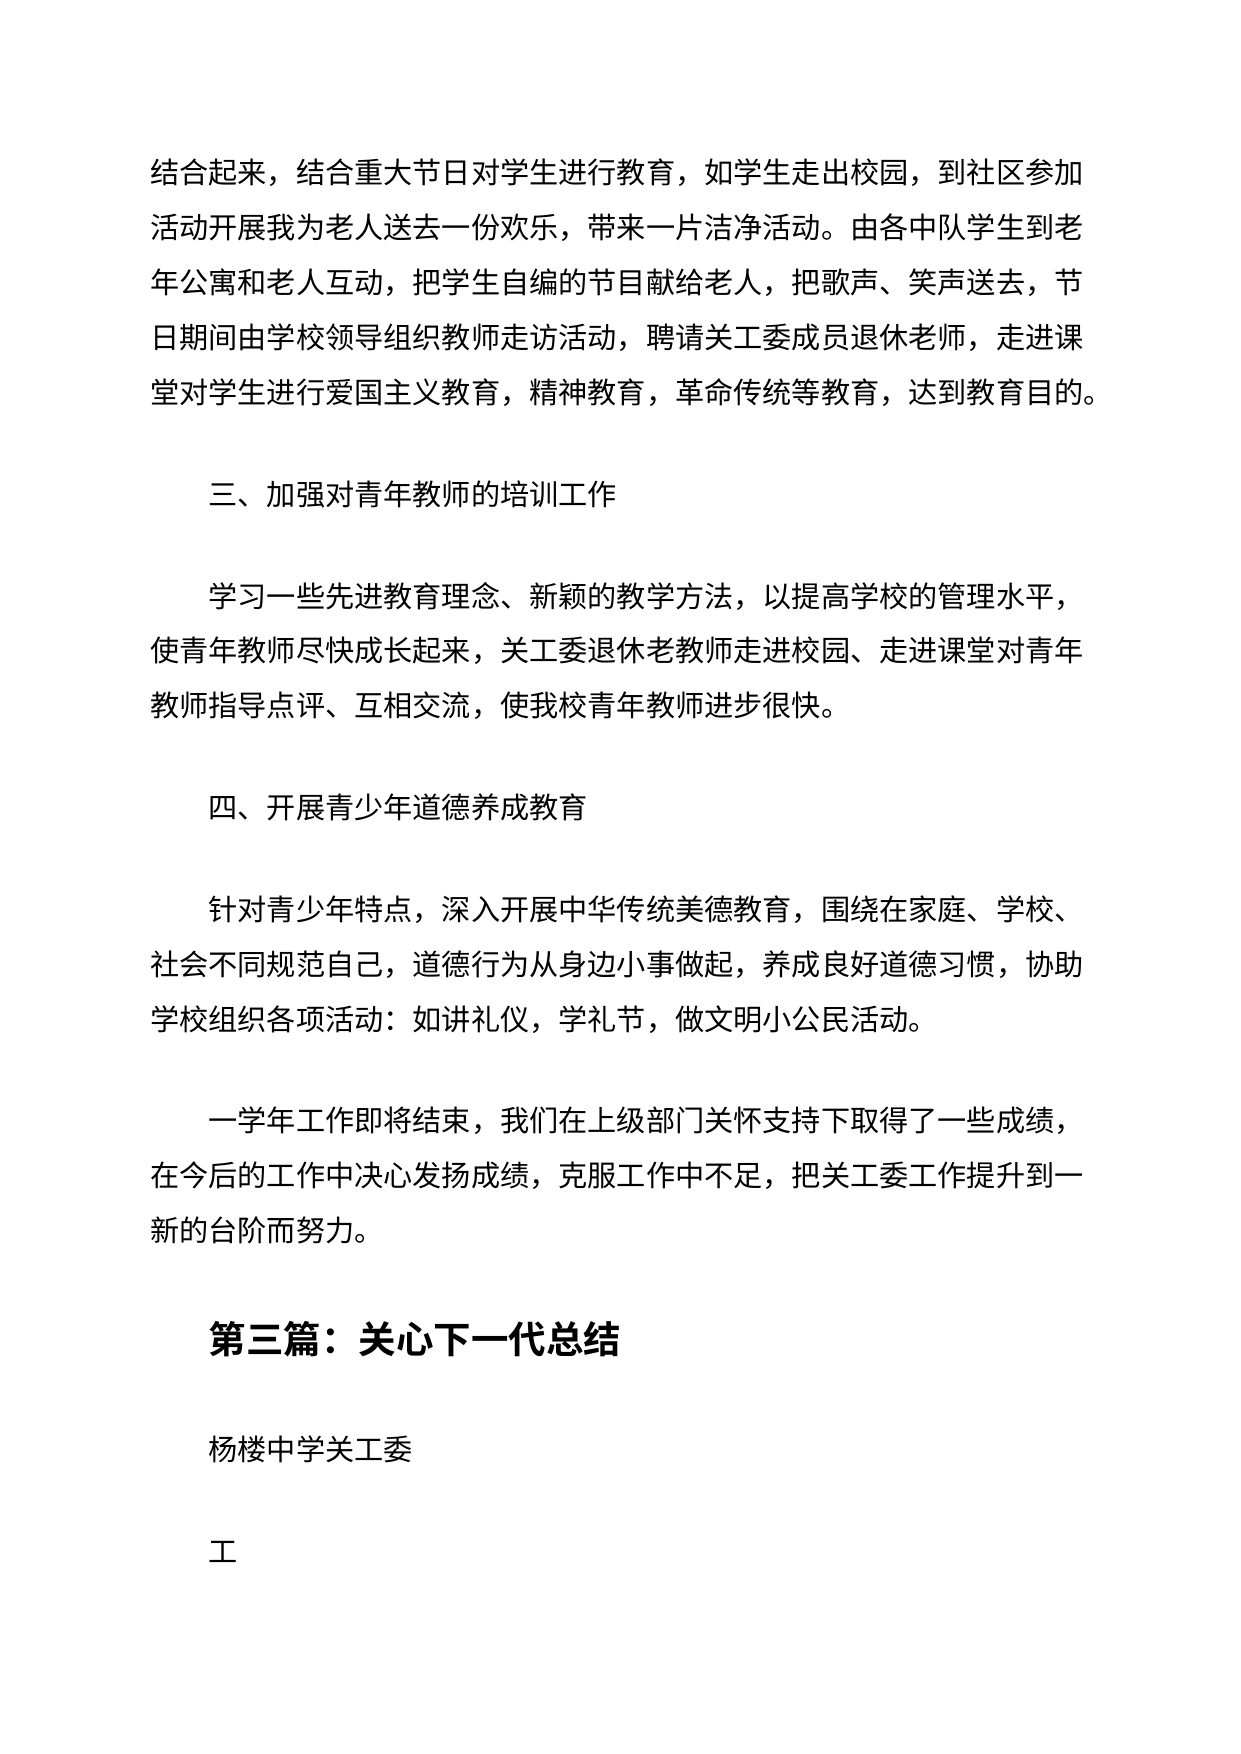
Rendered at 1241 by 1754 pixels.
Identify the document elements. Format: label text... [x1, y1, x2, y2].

text 学习一些先进教育理念、新颖的教学方法，以提高学校的管理水平，使青年教师尽快成长起来，关工委退休老教师走进校园、走进课堂对青年教师指导点评、互相交流，使我校青年教师进步很快。 [150, 573, 1090, 725]
text 杨楼中学关工委 [150, 1427, 1090, 1469]
text 四、开展青少年道德养成教育 [150, 785, 1090, 827]
text 三、加强对青年教师的培训工作 [150, 471, 1090, 514]
text 工 [150, 1529, 1090, 1571]
text 一学年工作即将结束，我们在上级部门关怀支持下取得了一些成绩，在今后的工作中决心发扬成绩，克服工作中不足，把关工委工作提升到一新的台阶而努力。 [150, 1098, 1090, 1250]
text 第三篇：关心下一代总结 [150, 1309, 1090, 1364]
text 针对青少年特点，深入开展中华传统美德教育，围绕在家庭、学校、社会不同规范自己，道德行为从身边小事做起，养成良好道德习惯，协助学校组织各项活动：如讲礼仪，学礼节，做文明小公民活动。 [150, 886, 1090, 1038]
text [150, 150, 1090, 412]
